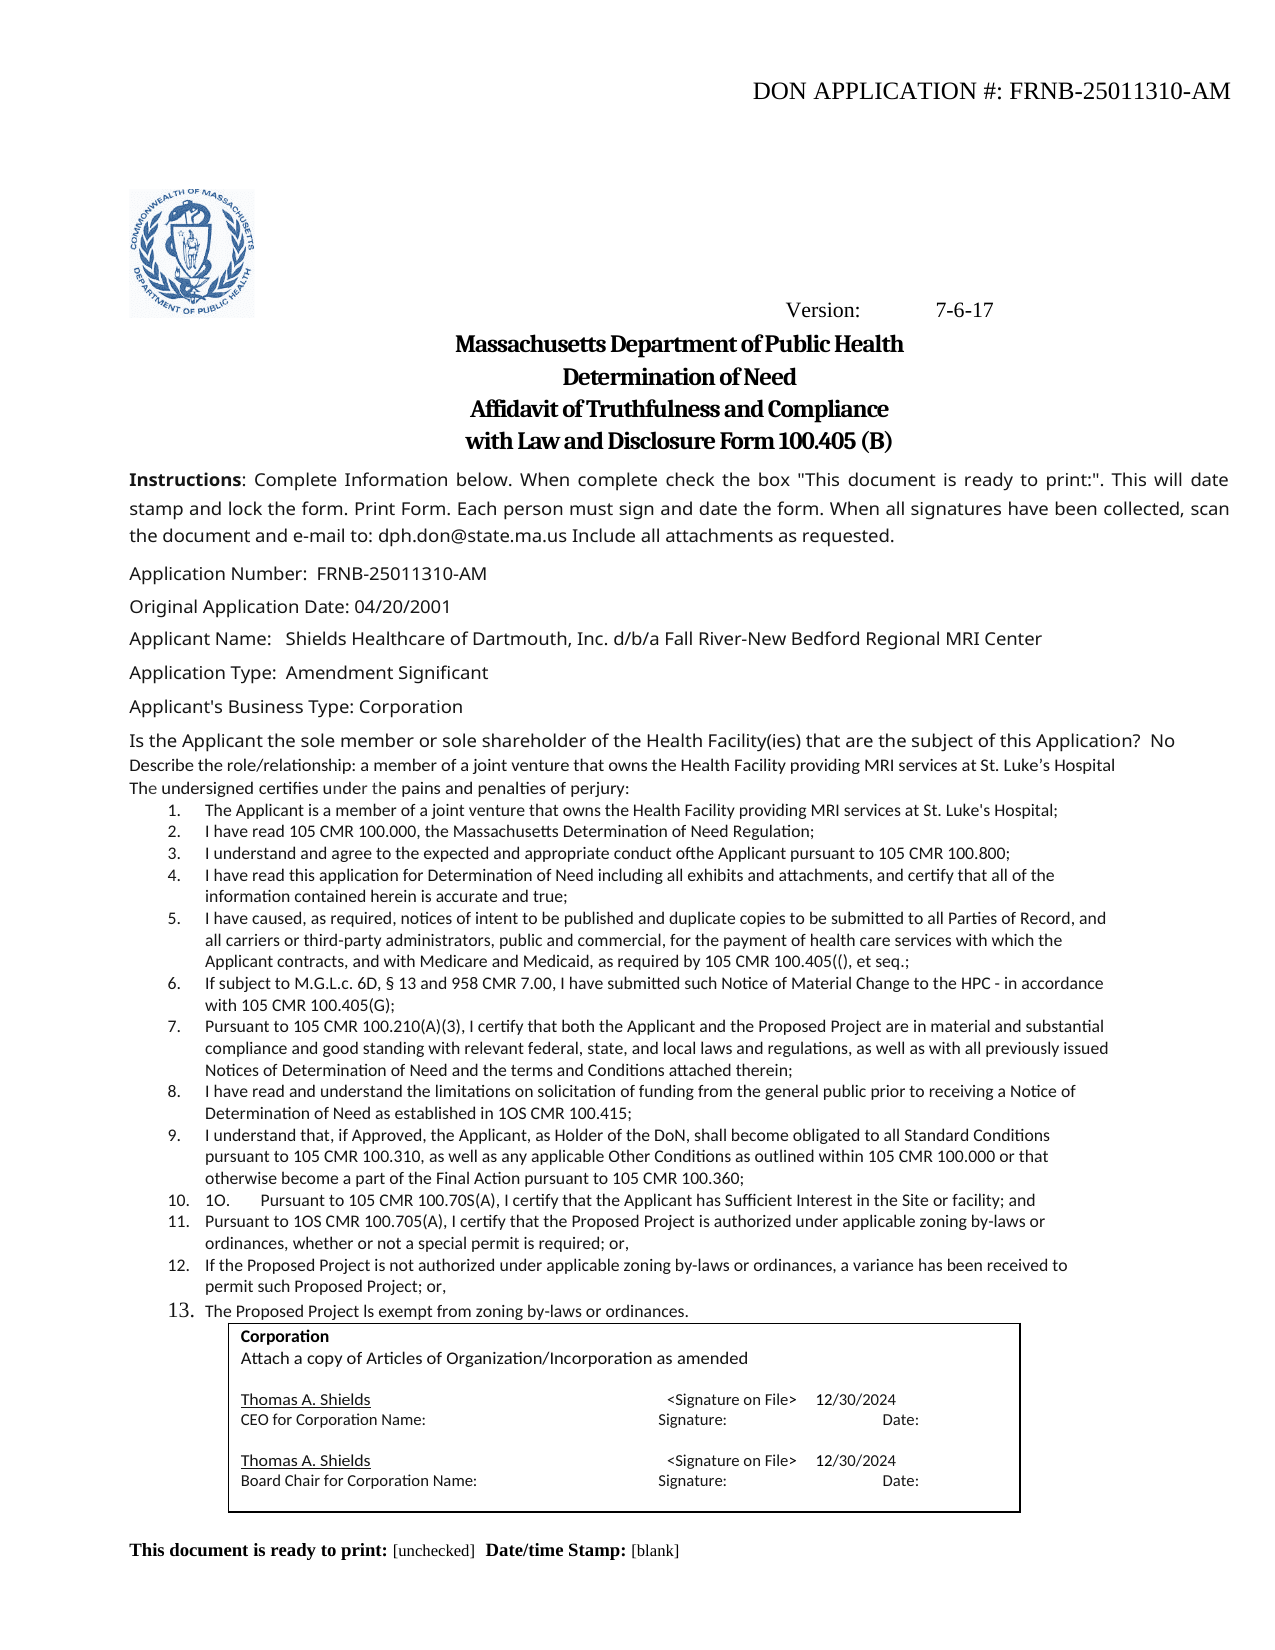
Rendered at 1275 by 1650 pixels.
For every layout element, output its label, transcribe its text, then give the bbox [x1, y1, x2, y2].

text Application Number: FRNB-25011310-AM [129, 561, 1231, 585]
list If the Proposed Project is not authorized under applicable zoning by-laws or ordinances, a variance has been received to permit such Proposed Project; or, [167, 1254, 1110, 1297]
table_header Corporation Attach a copy of Articles of Organization/Incorporation as amended Thomas A. Shields <Signature on File> 12/30/2024 CEO for Corporation Name: Signature: Date: Thomas A. Shields <Signature on File> 12/30/2024 Board Chair for Corporation Name: Signature: Date: [229, 1324, 1019, 1511]
text This document is ready to print: [unchecked] Date/time Stamp: [blank] [129, 1539, 1110, 1560]
list I have read and understand the limitations on solicitation of funding from the general public prior to receiving a Notice of Determination of Need as established in 1OS CMR 100.415; [167, 1081, 1110, 1124]
text Applicant Name: Shields Healthcare of Dartmouth, Inc. d/b/a Fall River-New Bedford Regional MRI Center [129, 626, 1231, 650]
text Version: 7-6-17 [129, 189, 1231, 322]
list Pursuant to 1OS CMR 100.705(A), I certify that the Proposed Project is authorized under applicable zoning by-laws or ordinances, whether or not a special permit is required; or, [167, 1211, 1110, 1254]
list Pursuant to 105 CMR 100.210(A)(3), I certify that both the Applicant and the Proposed Project are in material and substantial compliance and good standing with relevant federal, state, and local laws and regulations, as well as with all previously issued Notices of Determination of Need and the terms and Conditions attached therein; [167, 1016, 1110, 1081]
list I understand and agree to the expected and appropriate conduct ofthe Applicant pursuant to 105 CMR 100.800; [167, 842, 1110, 864]
list 1O. Pursuant to 105 CMR 100.70S(A), I certify that the Applicant has Sufficient Interest in the Site or facility; and [167, 1189, 1110, 1211]
text Instructions: Complete Information below. When complete check the box "This document is ready to print:". This will date stamp and lock the form. Print Form. Each person must sign and date the form. When all signatures have been collected, scan the document and e-mail to: dph.don@state.ma.us Include all attachments as requested. [129, 468, 1231, 548]
text The undersigned certifies under the pains and penalties of perjury: [129, 777, 1231, 799]
list The Proposed Project ls exempt from zoning by-laws or ordinances. [167, 1297, 1110, 1322]
text Describe the role/relationship: a member of a joint venture that owns the Health Facility providing MRI services at St. Luke’s Hospital [129, 754, 1231, 776]
text Is the Applicant the sole member or sole shareholder of the Health Facility(ies) that are the subject of this Application? No [129, 728, 1231, 752]
text Original Application Date: 04/20/2001 [129, 594, 1231, 618]
title Affidavit of Truthfulness and Compliance [129, 395, 1231, 423]
list I have caused, as required, notices of intent to be published and duplicate copies to be submitted to all Parties of Record, and all carriers or third-party administrators, public and commercial, for the payment of health care services with which the Applicant contracts, and with Medicare and Medicaid, as required by 105 CMR 100.405((), et seq.; [167, 907, 1110, 972]
title Determination of Need [129, 362, 1231, 391]
title Massachusetts Department of Public Health [129, 330, 1231, 359]
list If subject to M.G.L.c. 6D, § 13 and 958 CMR 7.00, I have submitted such Notice of Material Change to the HPC - in accordance with 105 CMR 100.405(G); [167, 972, 1110, 1016]
text Application Type: Amendment Significant [129, 660, 1231, 684]
list I have read 105 CMR 100.000, the Massachusetts Determination of Need Regulation; [167, 821, 1110, 842]
text Applicant's Business Type: Corporation [129, 694, 1231, 718]
list The Applicant is a member of a joint venture that owns the Health Facility providing MRI services at St. Luke's Hospital; [167, 799, 1110, 821]
list I have read this application for Determination of Need including all exhibits and attachments, and certify that all of the information contained herein is accurate and true; [167, 864, 1110, 907]
list I understand that, if Approved, the Applicant, as Holder of the DoN, shall become obligated to all Standard Conditions pursuant to 105 CMR 100.310, as well as any applicable Other Conditions as outlined within 105 CMR 100.000 or that otherwise become a part of the Final Action pursuant to 105 CMR 100.360; [167, 1124, 1110, 1189]
title with Law and Disclosure Form 100.405 (B) [129, 427, 1231, 456]
